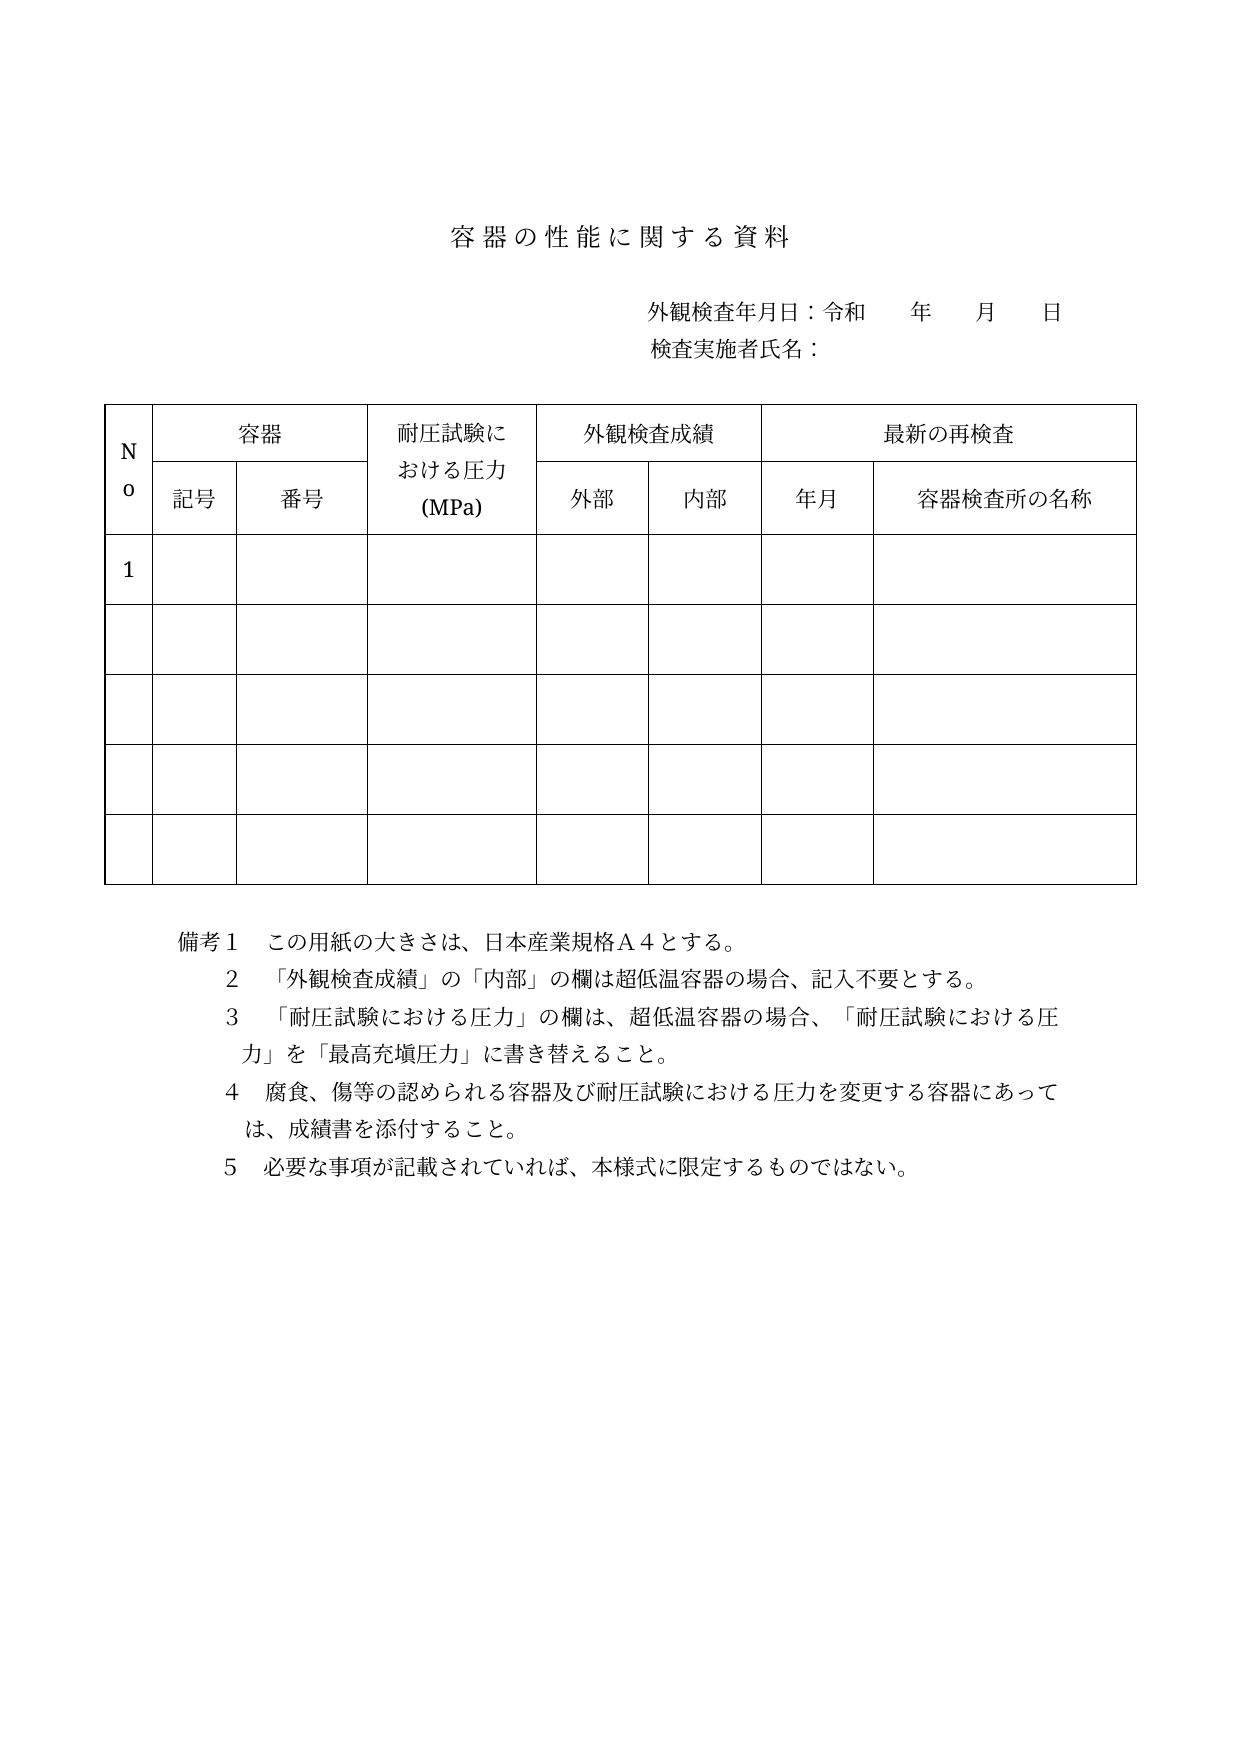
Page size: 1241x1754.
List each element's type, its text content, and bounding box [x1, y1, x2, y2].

table_cell [762, 815, 873, 884]
table_cell 外部 [537, 462, 648, 534]
table_header 容器 [153, 405, 367, 461]
table_cell [237, 675, 367, 744]
table_cell [153, 605, 236, 674]
table_header 耐圧試験に おける圧力 (MPa) [368, 405, 536, 534]
table_cell [537, 815, 648, 884]
text 検査実施者氏名： [177, 329, 1063, 367]
table_cell [368, 815, 536, 884]
table_cell [537, 605, 648, 674]
table_cell 内部 [649, 462, 761, 534]
table_header 最新の再検査 [762, 405, 1136, 461]
table_cell 1 [106, 535, 152, 604]
table_cell [153, 815, 236, 884]
table_cell 容器検査所の名称 [874, 462, 1136, 534]
text 備考１ この用紙の大きさは、日本産業規格Ａ４とする。 [177, 922, 1063, 960]
table_cell [762, 535, 873, 604]
table_cell [368, 745, 536, 814]
table_cell [762, 745, 873, 814]
text ２ 「外観検査成績」の「内部」の欄は超低温容器の場合、記入不要とする。 [177, 960, 1063, 997]
table_cell [106, 675, 152, 744]
table_cell [649, 605, 761, 674]
table_cell [153, 745, 236, 814]
table_cell [368, 675, 536, 744]
table_cell [153, 675, 236, 744]
table_cell [153, 535, 236, 604]
table_header No [106, 405, 152, 534]
table_cell [874, 675, 1136, 744]
table_cell [874, 815, 1136, 884]
table_header 外観検査成績 [537, 405, 761, 461]
text ３ 「耐圧試験における圧力」の欄は、超低温容器の場合、「耐圧試験における圧力」を「最高充塡圧力」に書き替えること。 [221, 997, 1063, 1072]
table_cell [237, 605, 367, 674]
table_cell [874, 605, 1136, 674]
table_cell [237, 815, 367, 884]
table_cell [368, 605, 536, 674]
text ５ 必要な事項が記載されていれば、本様式に限定するものではない。 [177, 1147, 1063, 1185]
text 容 器 の 性 能 に 関 す る 資 料 [177, 217, 1063, 254]
table_cell [106, 745, 152, 814]
table_cell [649, 815, 761, 884]
text ４ 腐食、傷等の認められる容器及び耐圧試験における圧力を変更する容器にあっては、成績書を添付すること。 [221, 1072, 1063, 1147]
table_cell [237, 745, 367, 814]
table_cell [106, 605, 152, 674]
text 外観検査年月日：令和 年 月 日 [177, 292, 1063, 329]
table_cell [649, 535, 761, 604]
table_cell 記号 [153, 462, 236, 534]
table_cell [368, 535, 536, 604]
table_cell [106, 815, 152, 884]
table_cell [537, 745, 648, 814]
table_cell [537, 535, 648, 604]
table_cell [762, 675, 873, 744]
table_cell [762, 605, 873, 674]
table_cell 番号 [237, 462, 367, 534]
table_cell [649, 675, 761, 744]
table_cell [649, 745, 761, 814]
table_cell 年月 [762, 462, 873, 534]
table_cell [874, 745, 1136, 814]
table_cell [237, 535, 367, 604]
table_cell [537, 675, 648, 744]
table_cell [874, 535, 1136, 604]
